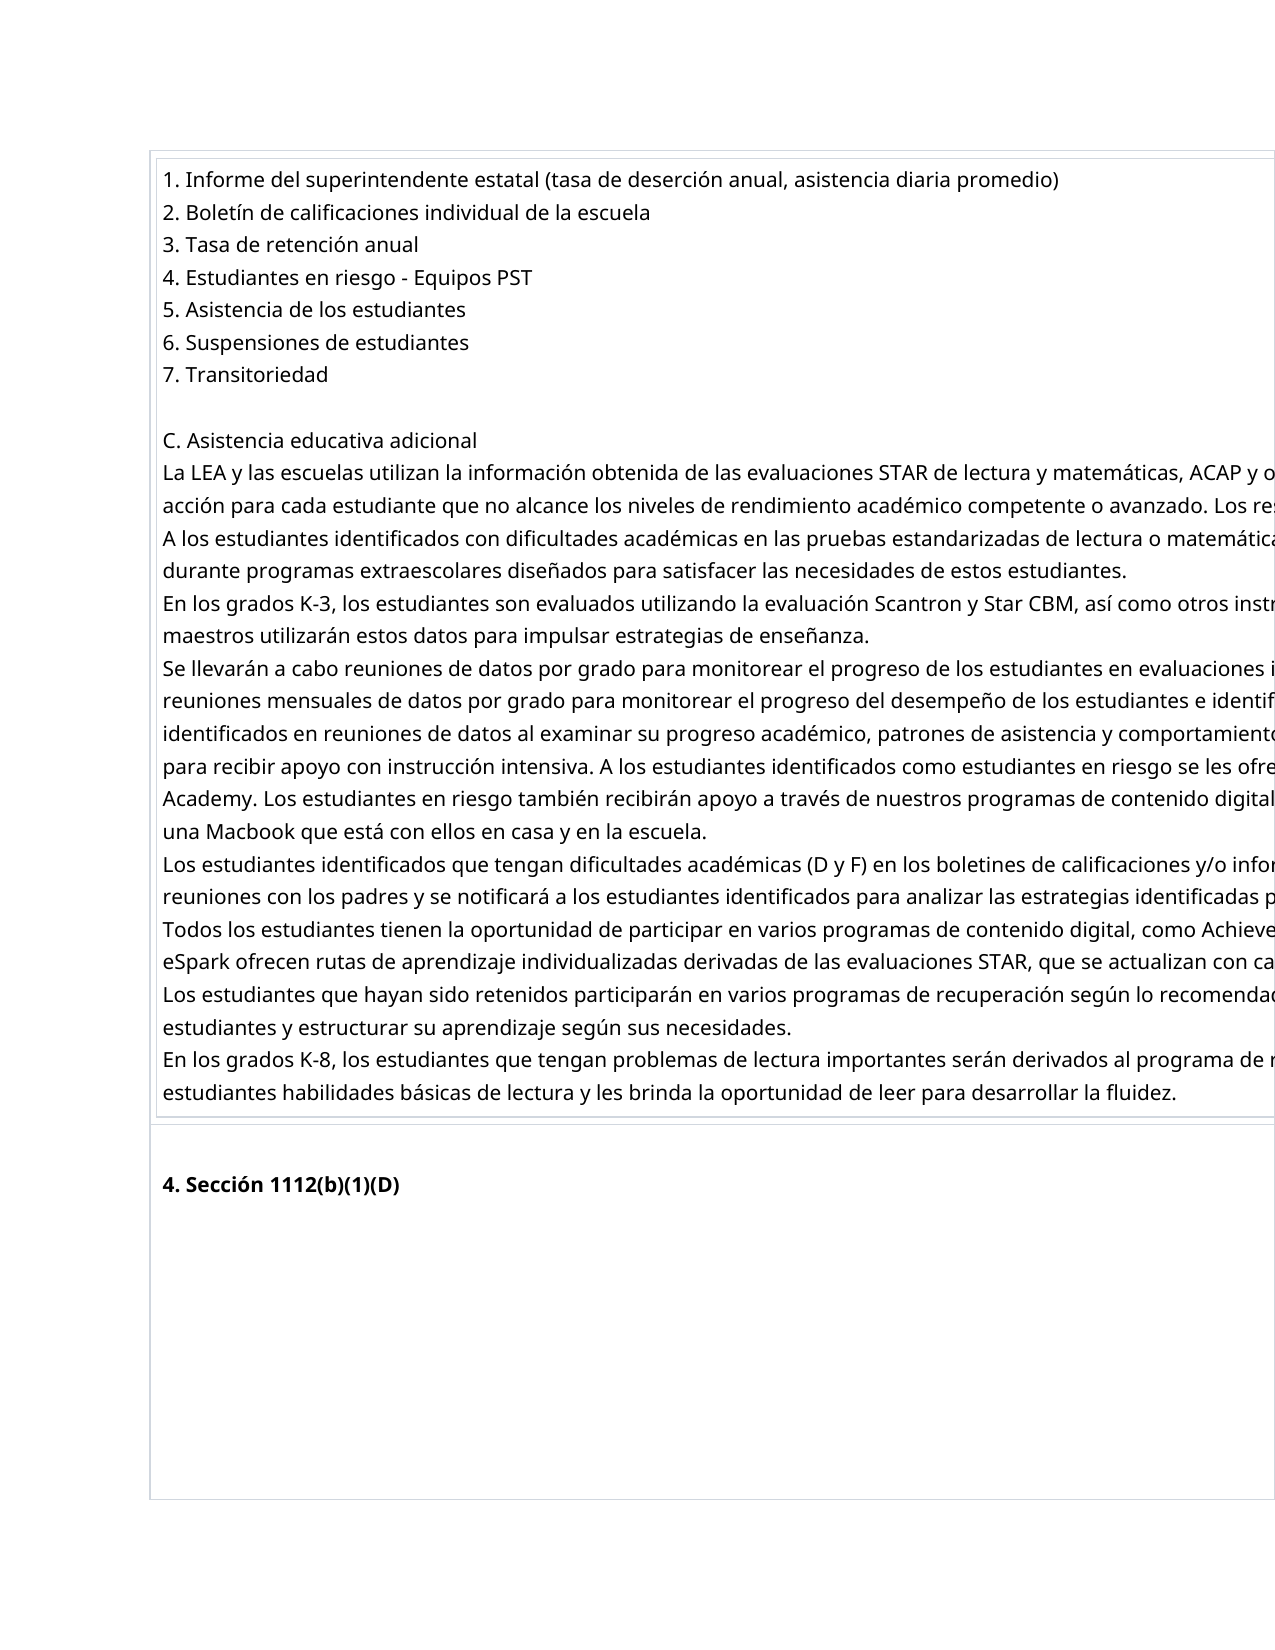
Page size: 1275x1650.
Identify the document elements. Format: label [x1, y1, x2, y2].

table_cell [151, 1125, 1274, 1499]
table_cell [151, 151, 1274, 1124]
